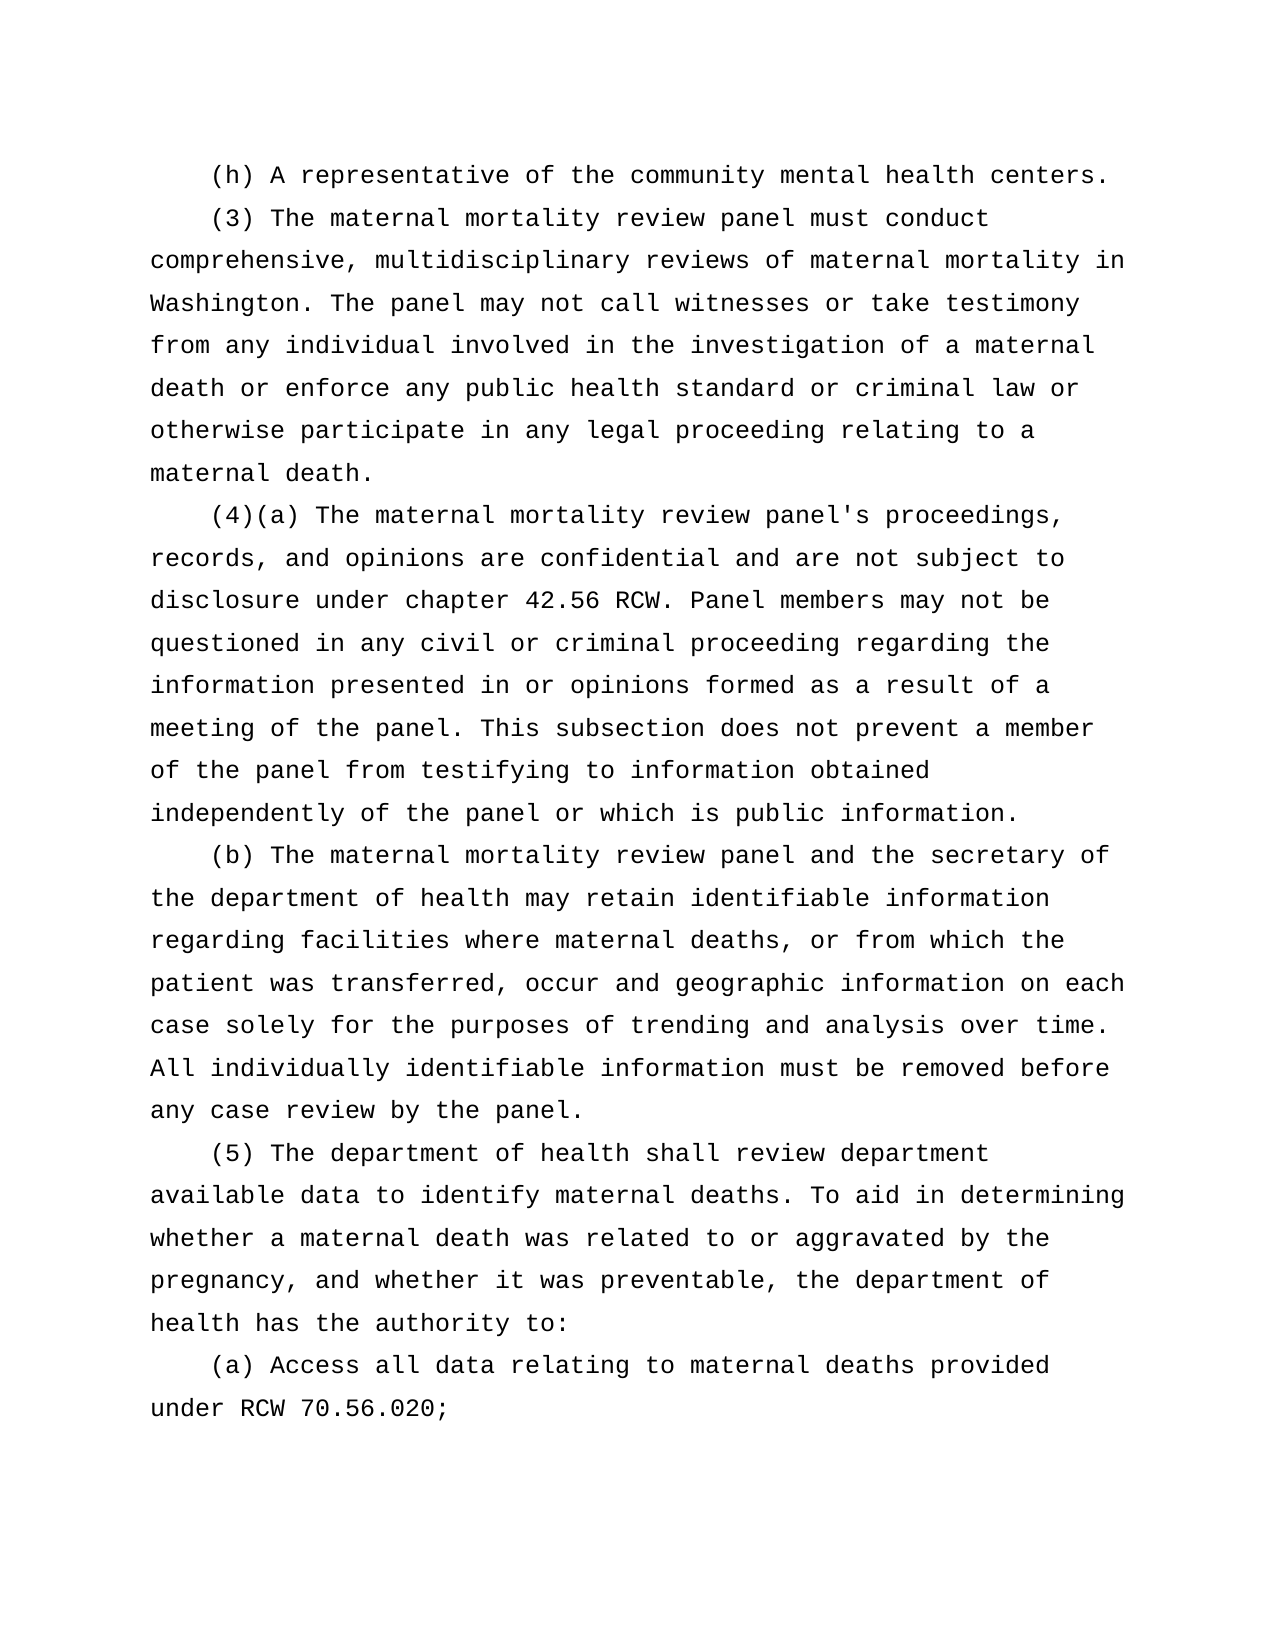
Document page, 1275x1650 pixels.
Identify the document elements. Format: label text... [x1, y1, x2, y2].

text (a) Access all data relating to maternal deaths provided under RCW 70.56.020; [150, 1340, 1125, 1425]
text (4)(a) The maternal mortality review panel's proceedings, records, and opinions are confidential and are not subject to disclosure under chapter 42.56 RCW. Panel members may not be questioned in any civil or criminal proceeding regarding the information presented in or opinions formed as a result of a meeting of the panel. This subsection does not prevent a member of the panel from testifying to information obtained independently of the panel or which is public information. [150, 490, 1125, 830]
text (5) The department of health shall review department available data to identify maternal deaths. To aid in determining whether a maternal death was related to or aggravated by the pregnancy, and whether it was preventable, the department of health has the authority to: [150, 1127, 1125, 1340]
text (b) The maternal mortality review panel and the secretary of the department of health may retain identifiable information regarding facilities where maternal deaths, or from which the patient was transferred, occur and geographic information on each case solely for the purposes of trending and analysis over time. All individually identifiable information must be removed before any case review by the panel. [150, 830, 1125, 1127]
text (h) A representative of the community mental health centers. [150, 150, 1125, 192]
text (3) The maternal mortality review panel must conduct comprehensive, multidisciplinary reviews of maternal mortality in Washington. The panel may not call witnesses or take testimony from any individual involved in the investigation of a maternal death or enforce any public health standard or criminal law or otherwise participate in any legal proceeding relating to a maternal death. [150, 192, 1125, 490]
